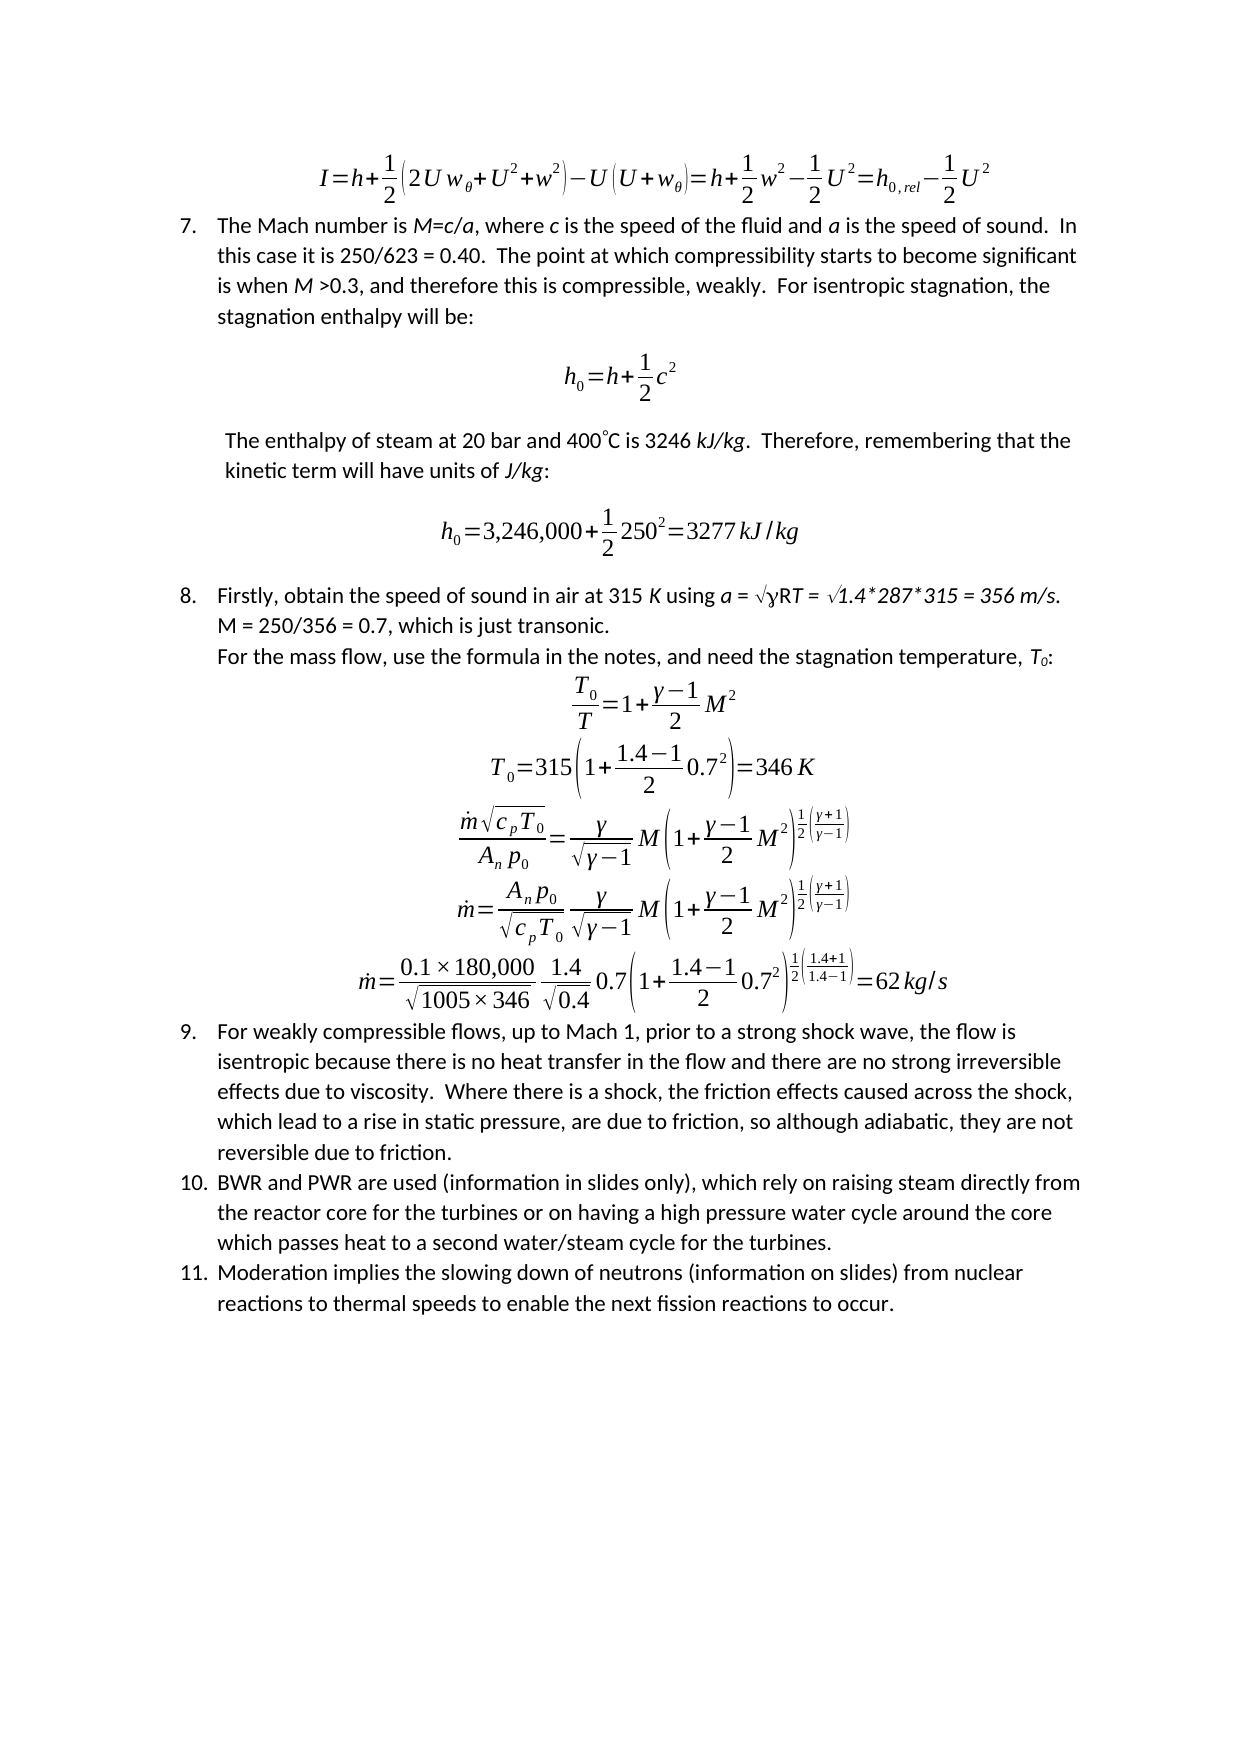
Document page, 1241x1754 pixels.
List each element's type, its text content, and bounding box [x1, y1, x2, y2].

list The Mach number is M=c/a, where c is the speed of the fluid and a is the speed of sound. In this case it is 250/623 = 0.40. The point at which compressibility starts to become significant is when M >0.3, and therefore this is compressible, weakly. For isentropic stagnation, the stagnation enthalpy will be: [179, 211, 1090, 330]
list For weakly compressible flows, up to Mach 1, prior to a strong shock wave, the flow is isentropic because there is no heat transfer in the flow and there are no strong irreversible effects due to viscosity. Where there is a shock, the friction effects caused across the shock, which lead to a rise in static pressure, are due to friction, so although adiabatic, they are not reversible due to friction. [179, 1017, 1090, 1166]
list Firstly, obtain the speed of sound in air at 315 K using a = RT = 1.4*287*315 = 356 m/s. [179, 581, 1090, 609]
list BWR and PWR are used (information in slides only), which rely on raising steam directly from the reactor core for the turbines or on having a high pressure water cycle around the core which passes heat to a second water/steam cycle for the turbines. [179, 1168, 1090, 1256]
list M = 250/356 = 0.7, which is just transonic. [217, 612, 1090, 639]
list Moderation implies the slowing down of neutrons (information on slides) from nuclear reactions to thermal speeds to enable the next fission reactions to occur. [179, 1258, 1090, 1317]
text The enthalpy of steam at 20 bar and 400C is 3246 kJ/kg. Therefore, remembering that the kinetic term will have units of J/kg: [225, 426, 1090, 485]
list For the mass flow, use the formula in the notes, and need the stagnation temperature, T0: [217, 642, 1090, 670]
